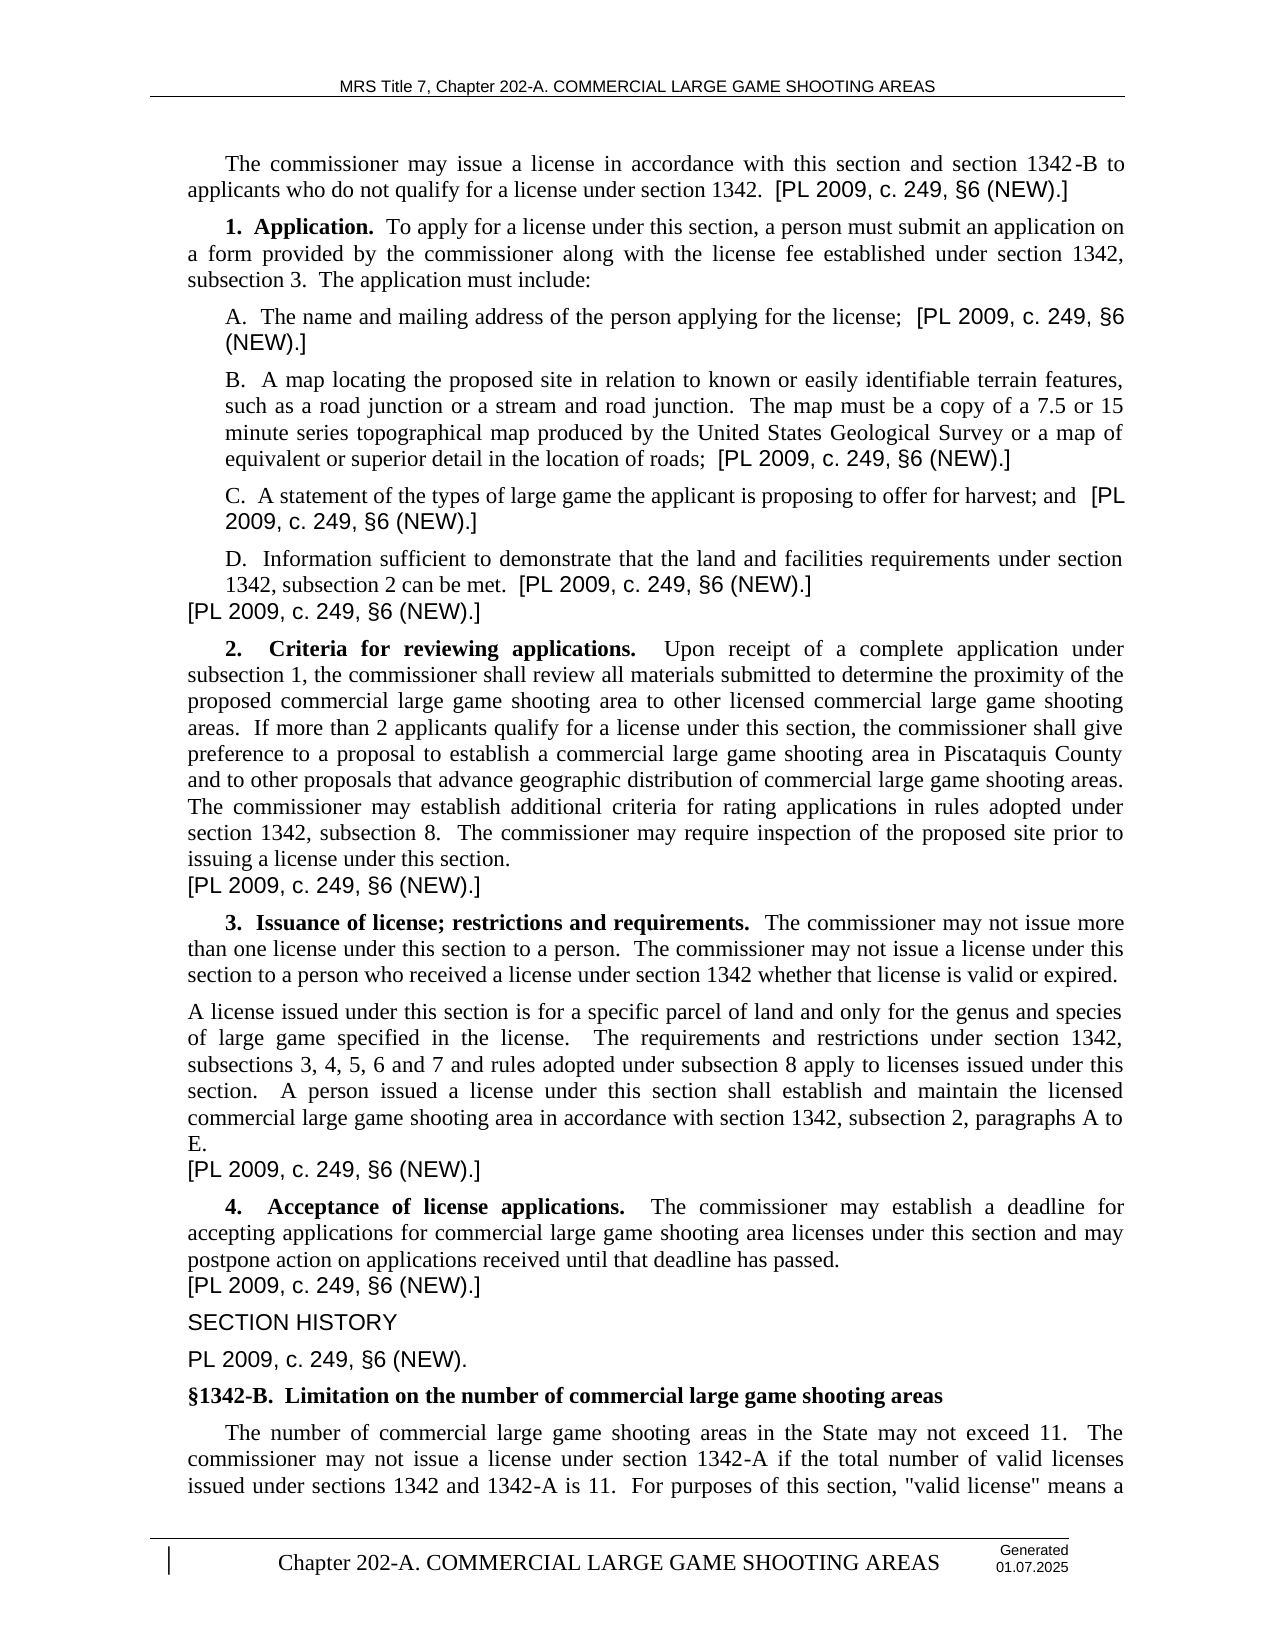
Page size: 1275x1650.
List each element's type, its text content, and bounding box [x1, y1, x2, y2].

text The commissioner may issue a license in accordance with this section and section 1342‑B to applicants who do not qualify for a license under section 1342. [PL 2009, c. 249, §6 (NEW).] [187, 150, 1125, 203]
text 4. Acceptance of license applications. The commissioner may establish a deadline for accepting applications for commercial large game shooting area licenses under this section and may postpone action on applications received until that deadline has passed. [187, 1193, 1125, 1272]
text [PL 2009, c. 249, §6 (NEW).] [187, 1272, 1125, 1298]
text 2. Criteria for reviewing applications. Upon receipt of a complete application under subsection 1, the commissioner shall review all materials submitted to determine the proximity of the proposed commercial large game shooting area to other licensed commercial large game shooting areas. If more than 2 applicants qualify for a license under this section, the commissioner shall give preference to a proposal to establish a commercial large game shooting area in Piscataquis County and to other proposals that advance geographic distribution of commercial large game shooting areas. The commissioner may establish additional criteria for rating applications in rules adopted under section 1342, subsection 8. The commissioner may require inspection of the proposed site prior to issuing a license under this section. [187, 635, 1125, 872]
text PL 2009, c. 249, §6 (NEW). [187, 1346, 1125, 1372]
text D. Information sufficient to demonstrate that the land and facilities requirements under section 1342, subsection 2 can be met. [PL 2009, c. 249, §6 (NEW).] [225, 545, 1125, 598]
text [PL 2009, c. 249, §6 (NEW).] [187, 1156, 1125, 1183]
text [PL 2009, c. 249, §6 (NEW).] [187, 872, 1125, 898]
text C. A statement of the types of large game the applicant is proposing to offer for harvest; and [PL 2009, c. 249, §6 (NEW).] [225, 482, 1125, 535]
text B. A map locating the proposed site in relation to known or easily identifiable terrain features, such as a road junction or a stream and road junction. The map must be a copy of a 7.5 or 15 minute series topographical map produced by the United States Geological Survey or a map of equivalent or superior detail in the location of roads; [PL 2009, c. 249, §6 (NEW).] [225, 366, 1125, 471]
text [PL 2009, c. 249, §6 (NEW).] [187, 598, 1125, 624]
text SECTION HISTORY [187, 1309, 1125, 1335]
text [187, 1419, 1125, 1498]
text 1. Application. To apply for a license under this section, a person must submit an application on a form provided by the commissioner along with the license fee established under section 1342, subsection 3. The application must include: [187, 213, 1125, 292]
text 3. Issuance of license; restrictions and requirements. The commissioner may not issue more than one license under this section to a person. The commissioner may not issue a license under this section to a person who received a license under section 1342 whether that license is valid or expired. [187, 909, 1125, 988]
text A license issued under this section is for a specific parcel of land and only for the genus and species of large game specified in the license. The requirements and restrictions under section 1342, subsections 3, 4, 5, 6 and 7 and rules adopted under subsection 8 apply to licenses issued under this section. A person issued a license under this section shall establish and maintain the licensed commercial large game shooting area in accordance with section 1342, subsection 2, paragraphs A to E. [187, 998, 1125, 1156]
text §1342-B. Limitation on the number of commercial large game shooting areas [187, 1382, 1125, 1409]
text A. The name and mailing address of the person applying for the license; [PL 2009, c. 249, §6 (NEW).] [225, 303, 1125, 356]
